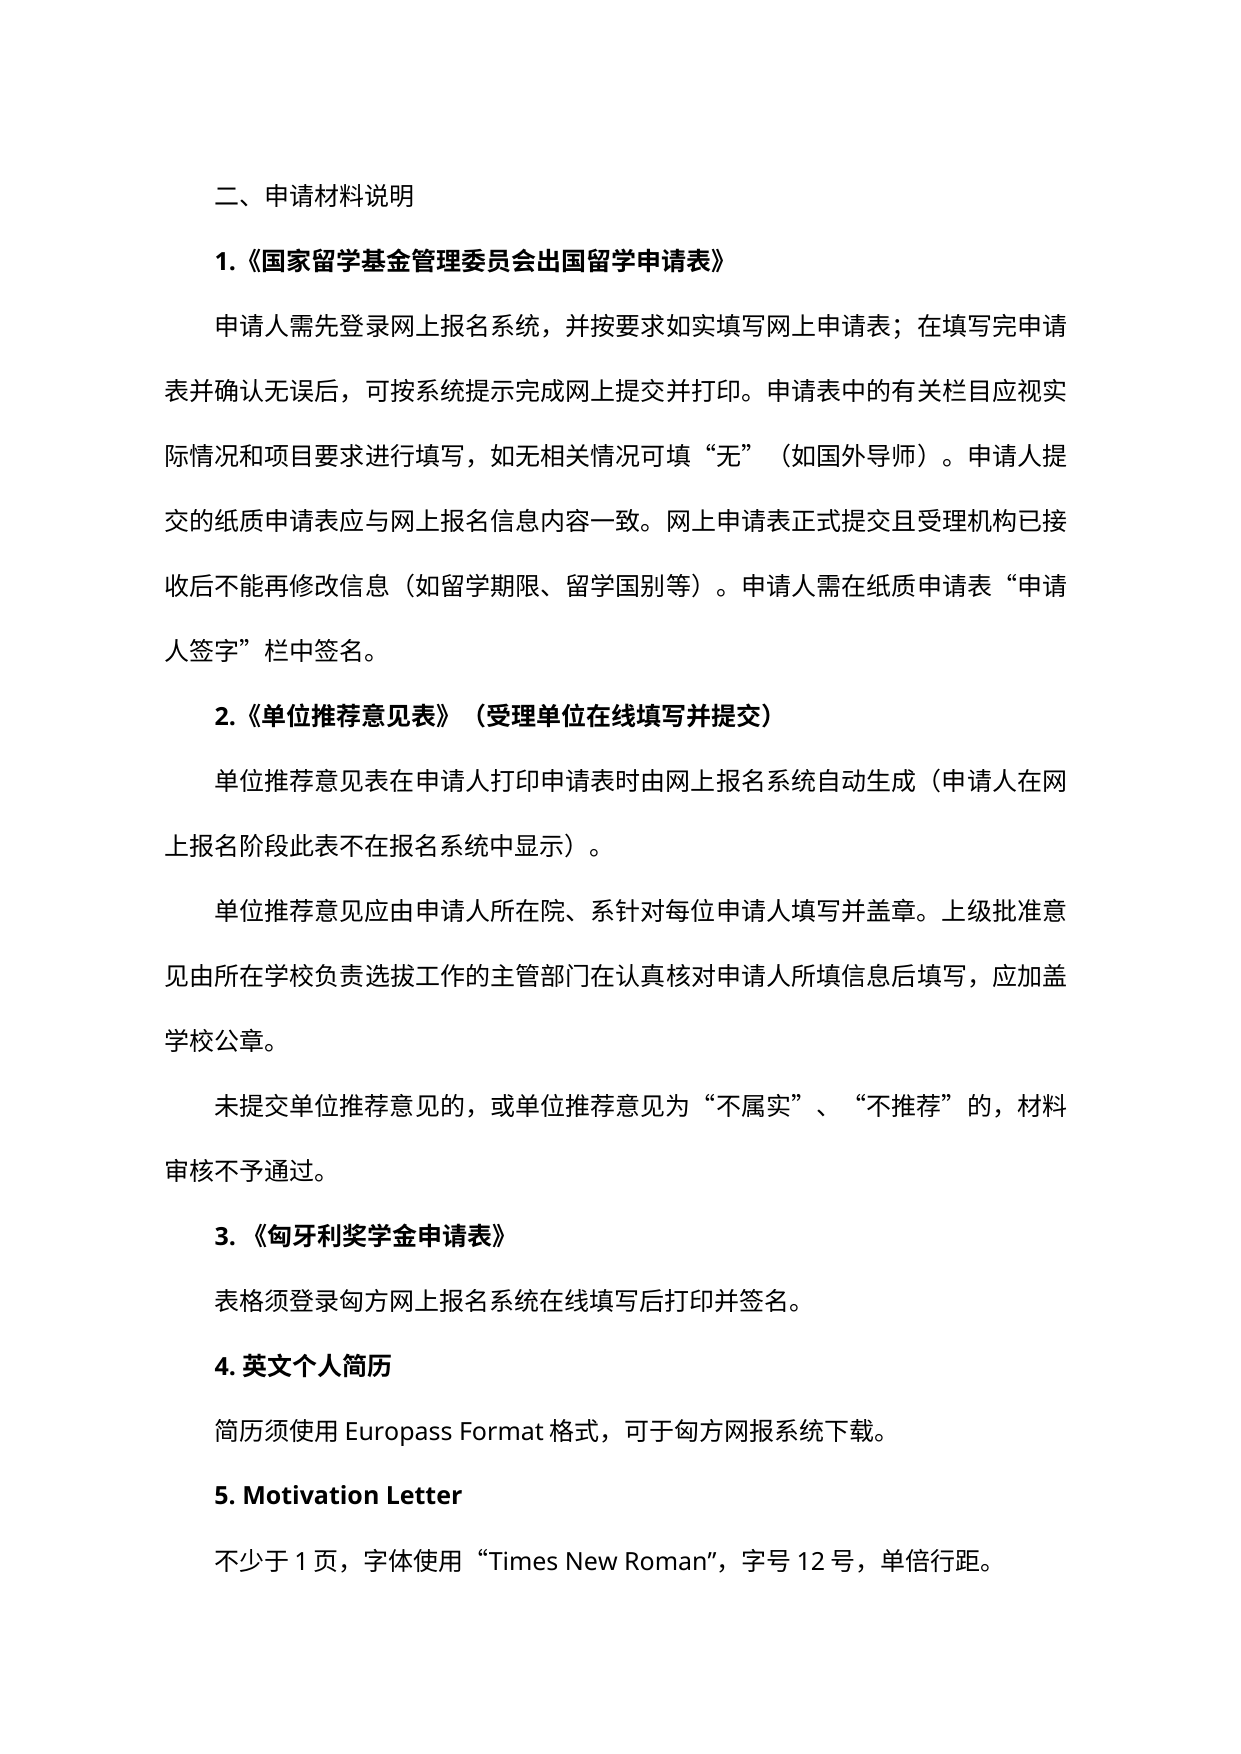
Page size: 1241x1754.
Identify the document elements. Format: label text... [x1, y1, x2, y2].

text 单位推荐意见应由申请人所在院、系针对每位申请人填写并盖章。上级批准意见由所在学校负责选拔工作的主管部门在认真核对申请人所填信息后填写，应加盖学校公章。 [164, 877, 1070, 1072]
text 不少于1页，字体使用“Times New Roman”，字号12号，单倍行距。 [164, 1527, 1070, 1592]
text 3. 《匈牙利奖学金申请表》 [164, 1202, 1070, 1267]
text 单位推荐意见表在申请人打印申请表时由网上报名系统自动生成（申请人在网上报名阶段此表不在报名系统中显示）。 [164, 747, 1070, 877]
text 5. Motivation Letter [164, 1462, 1070, 1527]
text 2.《单位推荐意见表》（受理单位在线填写并提交） [164, 682, 1070, 747]
text 二、申请材料说明 [164, 162, 1070, 227]
text 简历须使用Europass Format格式，可于匈方网报系统下载。 [164, 1397, 1070, 1462]
text 未提交单位推荐意见的，或单位推荐意见为“不属实”、“不推荐”的，材料审核不予通过。 [164, 1072, 1070, 1202]
text 表格须登录匈方网上报名系统在线填写后打印并签名。 [164, 1267, 1070, 1332]
text 4. 英文个人简历 [164, 1332, 1070, 1397]
text 申请人需先登录网上报名系统，并按要求如实填写网上申请表；在填写完申请表并确认无误后，可按系统提示完成网上提交并打印。申请表中的有关栏目应视实际情况和项目要求进行填写，如无相关情况可填“无”（如国外导师）。申请人提交的纸质申请表应与网上报名信息内容一致。网上申请表正式提交且受理机构已接收后不能再修改信息（如留学期限、留学国别等）。申请人需在纸质申请表“申请人签字”栏中签名。 [164, 292, 1070, 682]
text 1.《国家留学基金管理委员会出国留学申请表》 [164, 227, 1070, 292]
